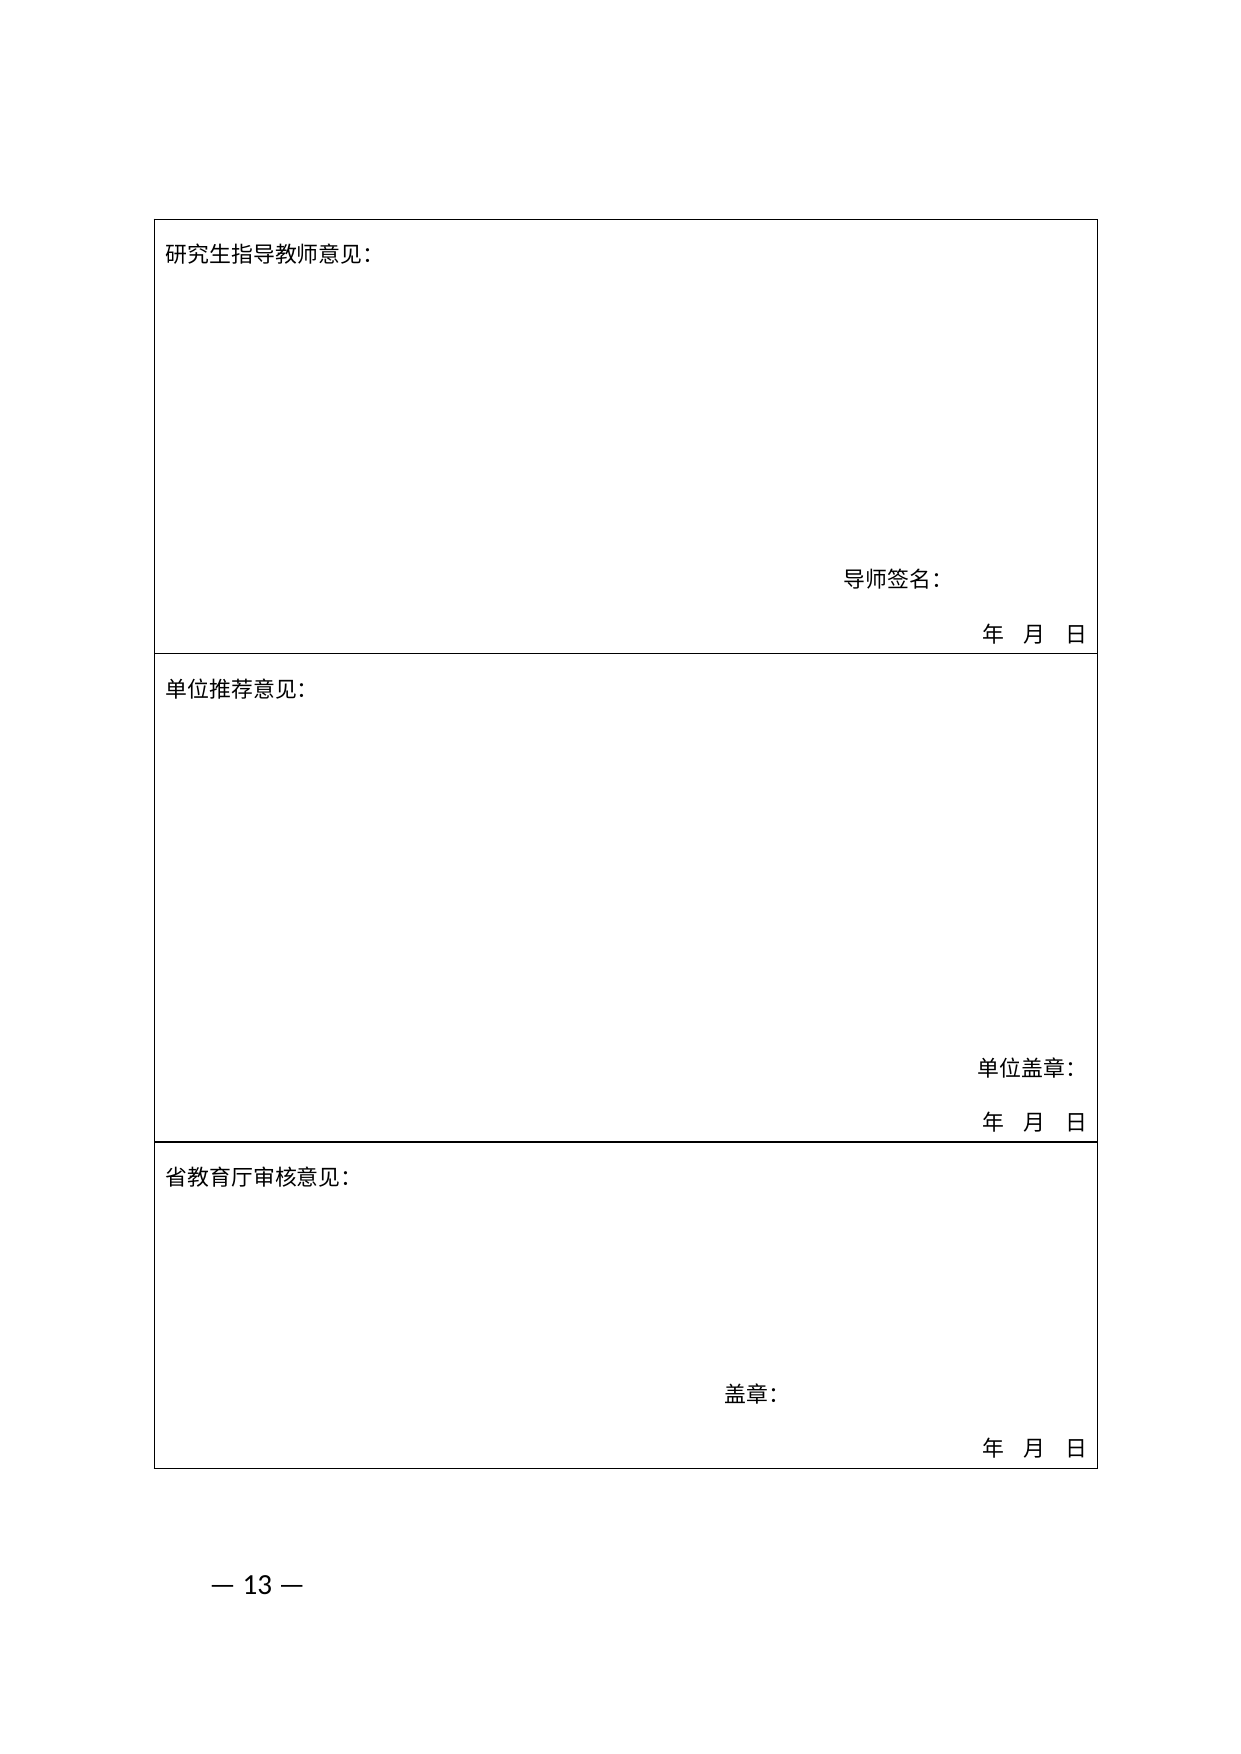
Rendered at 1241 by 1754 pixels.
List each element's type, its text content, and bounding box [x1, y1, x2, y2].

table_cell 省教育厅审核意见： 盖章： 年 月 日 [155, 1143, 1097, 1467]
table_cell 单位推荐意见： 单位盖章： 年 月 日 [155, 654, 1097, 1141]
table_cell 研究生指导教师意见： 导师签名： 年 月 日 [155, 220, 1097, 653]
